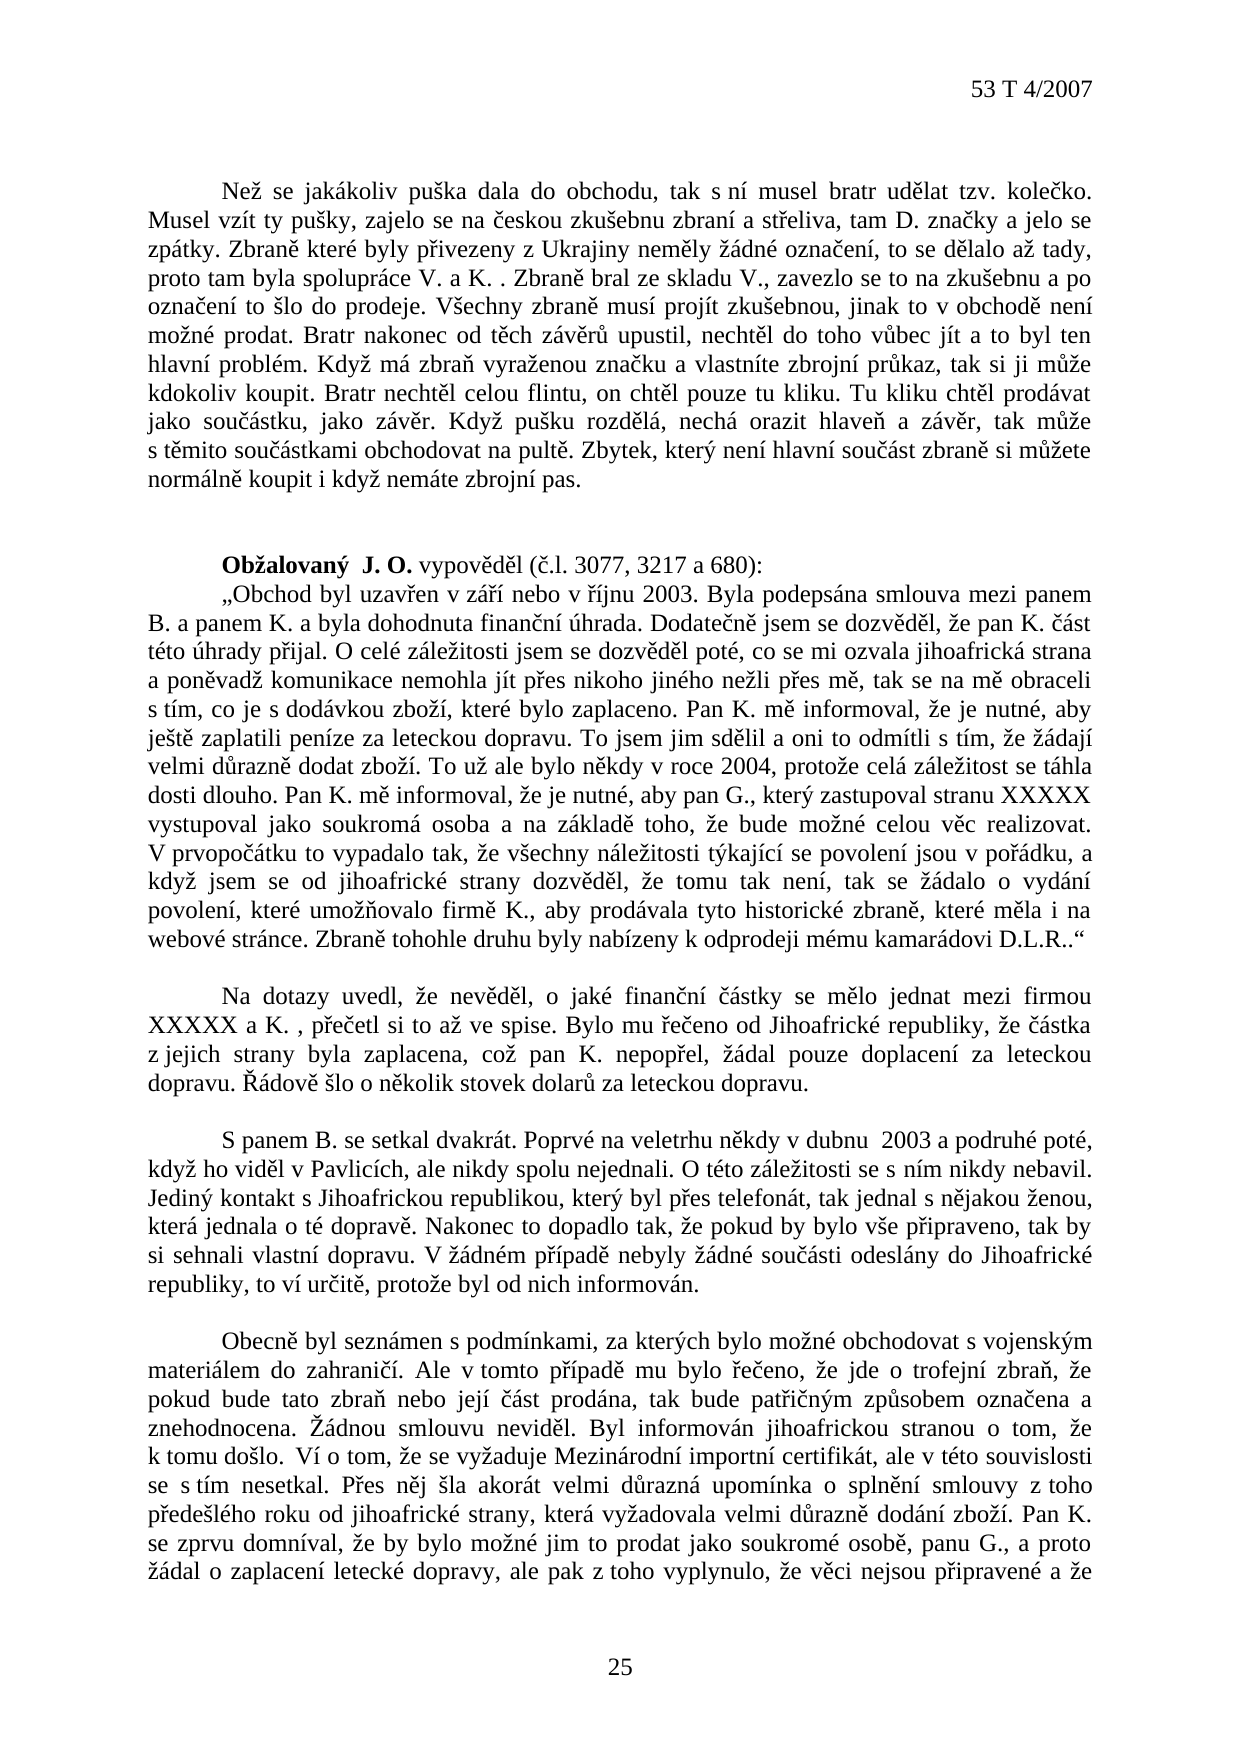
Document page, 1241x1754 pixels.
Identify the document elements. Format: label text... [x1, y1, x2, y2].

text Než se jakákoliv puška dala do obchodu, tak s ní musel bratr udělat tzv. kolečko. Musel vzít ty pušky, zajelo se na českou zkušebnu zbraní a střeliva, tam D. značky a jelo se zpátky. Zbraně které byly přivezeny z Ukrajiny neměly žádné označení, to se dělalo až tady, proto tam byla spolupráce V. a K. . Zbraně bral ze skladu V., zavezlo se to na zkušebnu a po označení to šlo do prodeje. Všechny zbraně musí projít zkušebnou, jinak to v obchodě není možné prodat. Bratr nakonec od těch závěrů upustil, nechtěl do toho vůbec jít a to byl ten hlavní problém. Když má zbraň vyraženou značku a vlastníte zbrojní průkaz, tak si ji může kdokoliv koupit. Bratr nechtěl celou flintu, on chtěl pouze tu kliku. Tu kliku chtěl prodávat jako součástku, jako závěr. Když pušku rozdělá, nechá orazit hlaveň a závěr, tak může s těmito součástkami obchodovat na pultě. Zbytek, který není hlavní součást zbraně si můžete normálně koupit i když nemáte zbrojní pas. [148, 176, 1093, 493]
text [148, 1326, 1093, 1585]
text Na dotazy uvedl, že nevěděl, o jaké finanční částky se mělo jednat mezi firmou XXXXX a K. , přečetl si to až ve spise. Bylo mu řečeno od Jihoafrické republiky, že částka z jejich strany byla zaplacena, což pan K. nepopřel, žádal pouze doplacení za leteckou dopravu. Řádově šlo o několik stovek dolarů za leteckou dopravu. [148, 981, 1093, 1096]
text Obžalovaný J. O. vypověděl (č.l. 3077, 3217 a 680): [148, 550, 1093, 579]
text „Obchod byl uzavřen v září nebo v říjnu 2003. Byla podepsána smlouva mezi panem B. a panem K. a byla dohodnuta finanční úhrada. Dodatečně jsem se dozvěděl, že pan K. část této úhrady přijal. O celé záležitosti jsem se dozvěděl poté, co se mi ozvala jihoafrická strana a poněvadž komunikace nemohla jít přes nikoho jiného nežli přes mě, tak se na mě obraceli s tím, co je s dodávkou zboží, které bylo zaplaceno. Pan K. mě informoval, že je nutné, aby ještě zaplatili peníze za leteckou dopravu. To jsem jim sdělil a oni to odmítli s tím, že žádají velmi důrazně dodat zboží. To už ale bylo někdy v roce 2004, protože celá záležitost se táhla dosti dlouho. Pan K. mě informoval, že je nutné, aby pan G., který zastupoval stranu XXXXX vystupoval jako soukromá osoba a na základě toho, že bude možné celou věc realizovat. V prvopočátku to vypadalo tak, že všechny náležitosti týkající se povolení jsou v pořádku, a když jsem se od jihoafrické strany dozvěděl, že tomu tak není, tak se žádalo o vydání povolení, které umožňovalo firmě K., aby prodávala tyto historické zbraně, které měla i na webové stránce. Zbraně tohohle druhu byly nabízeny k odprodeji mému kamarádovi D.L.R..“ [148, 579, 1093, 953]
text S panem B. se setkal dvakrát. Poprvé na veletrhu někdy v dubnu 2003 a podruhé poté, když ho viděl v Pavlicích, ale nikdy spolu nejednali. O této záležitosti se s ním nikdy nebavil. Jediný kontakt s Jihoafrickou republikou, který byl přes telefonát, tak jednal s nějakou ženou, která jednala o té dopravě. Nakonec to dopadlo tak, že pokud by bylo vše připraveno, tak by si sehnali vlastní dopravu. V žádném případě nebyly žádné součásti odeslány do Jihoafrické republiky, to ví určitě, protože byl od nich informován. [148, 1125, 1093, 1298]
